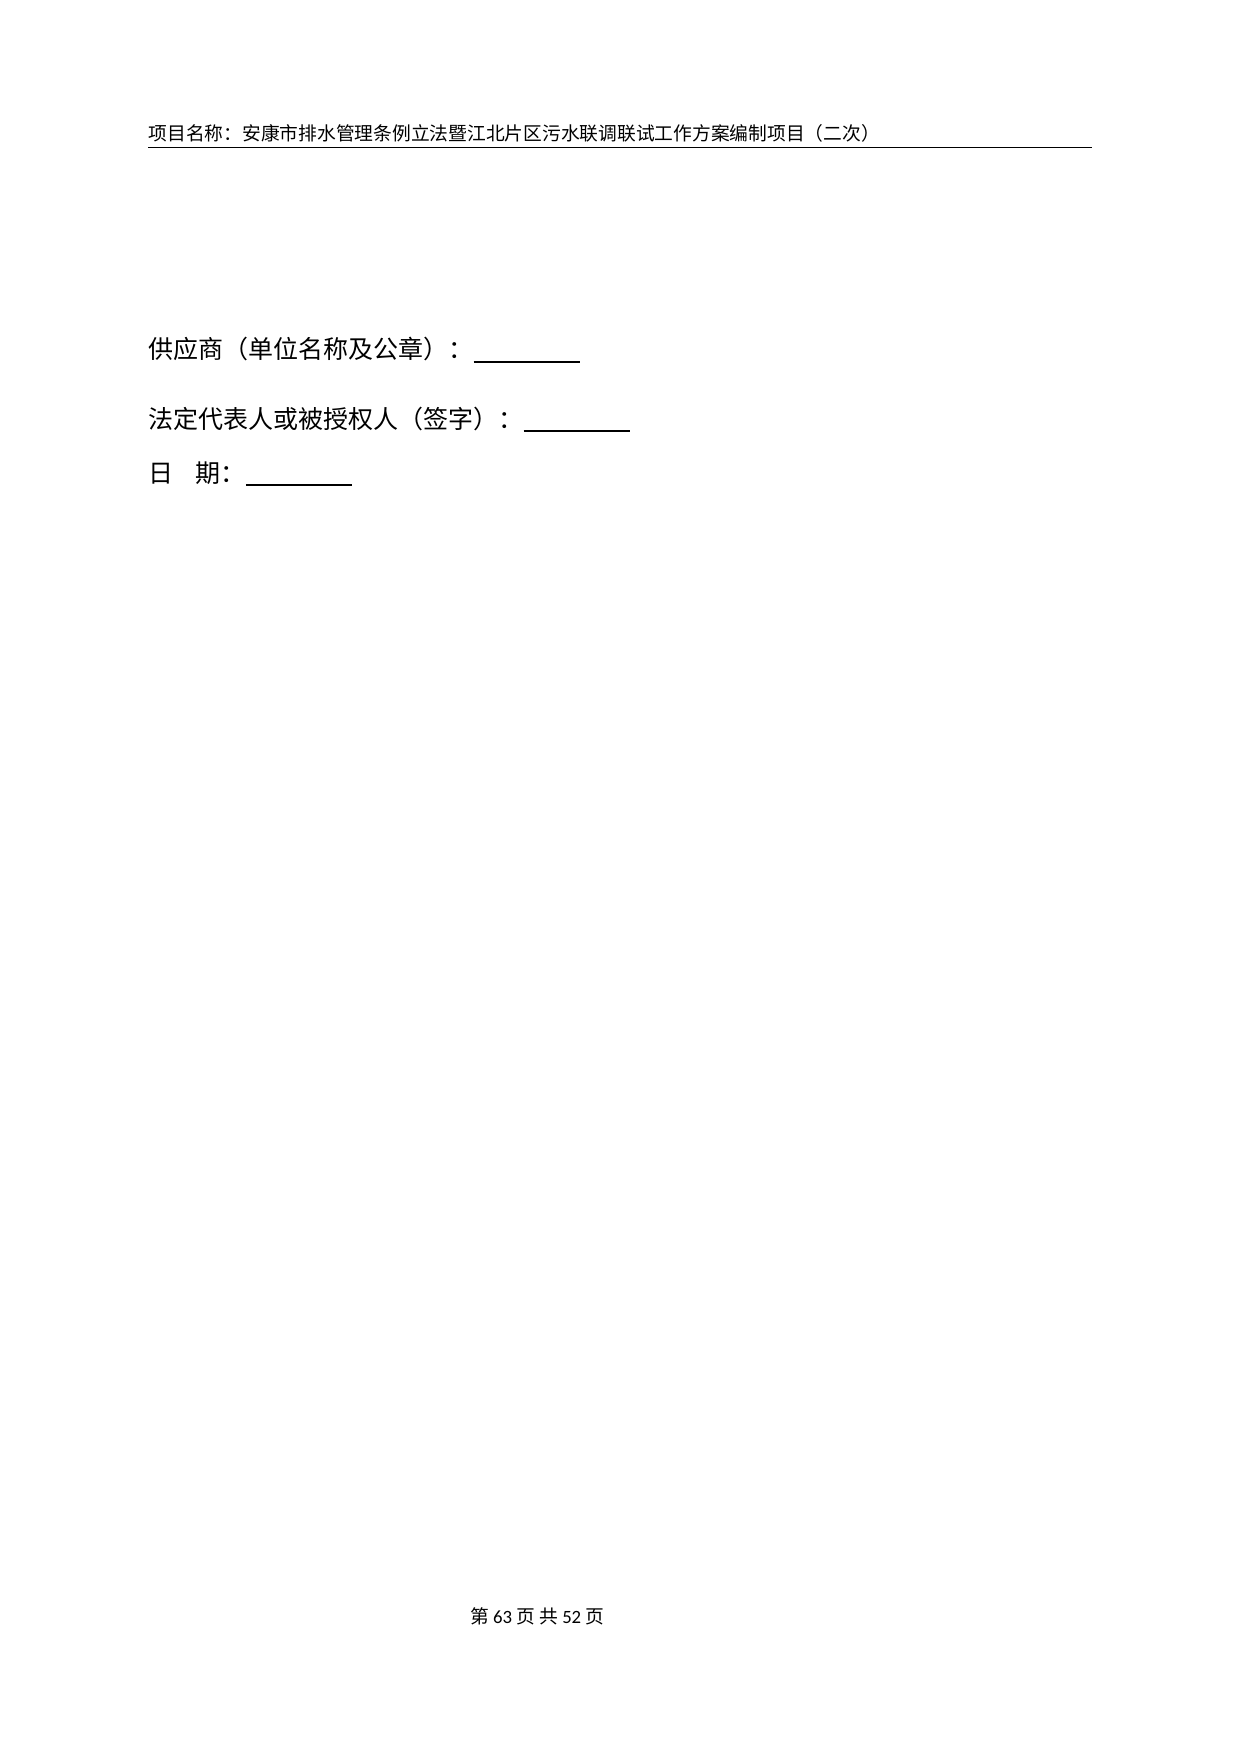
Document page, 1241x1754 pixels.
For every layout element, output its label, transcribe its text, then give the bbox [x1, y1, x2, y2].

text 法定代表人或被授权人（签字）： [148, 399, 1092, 435]
text 供应商（单位名称及公章）： [148, 315, 1092, 381]
text 日 期： [148, 453, 1092, 490]
